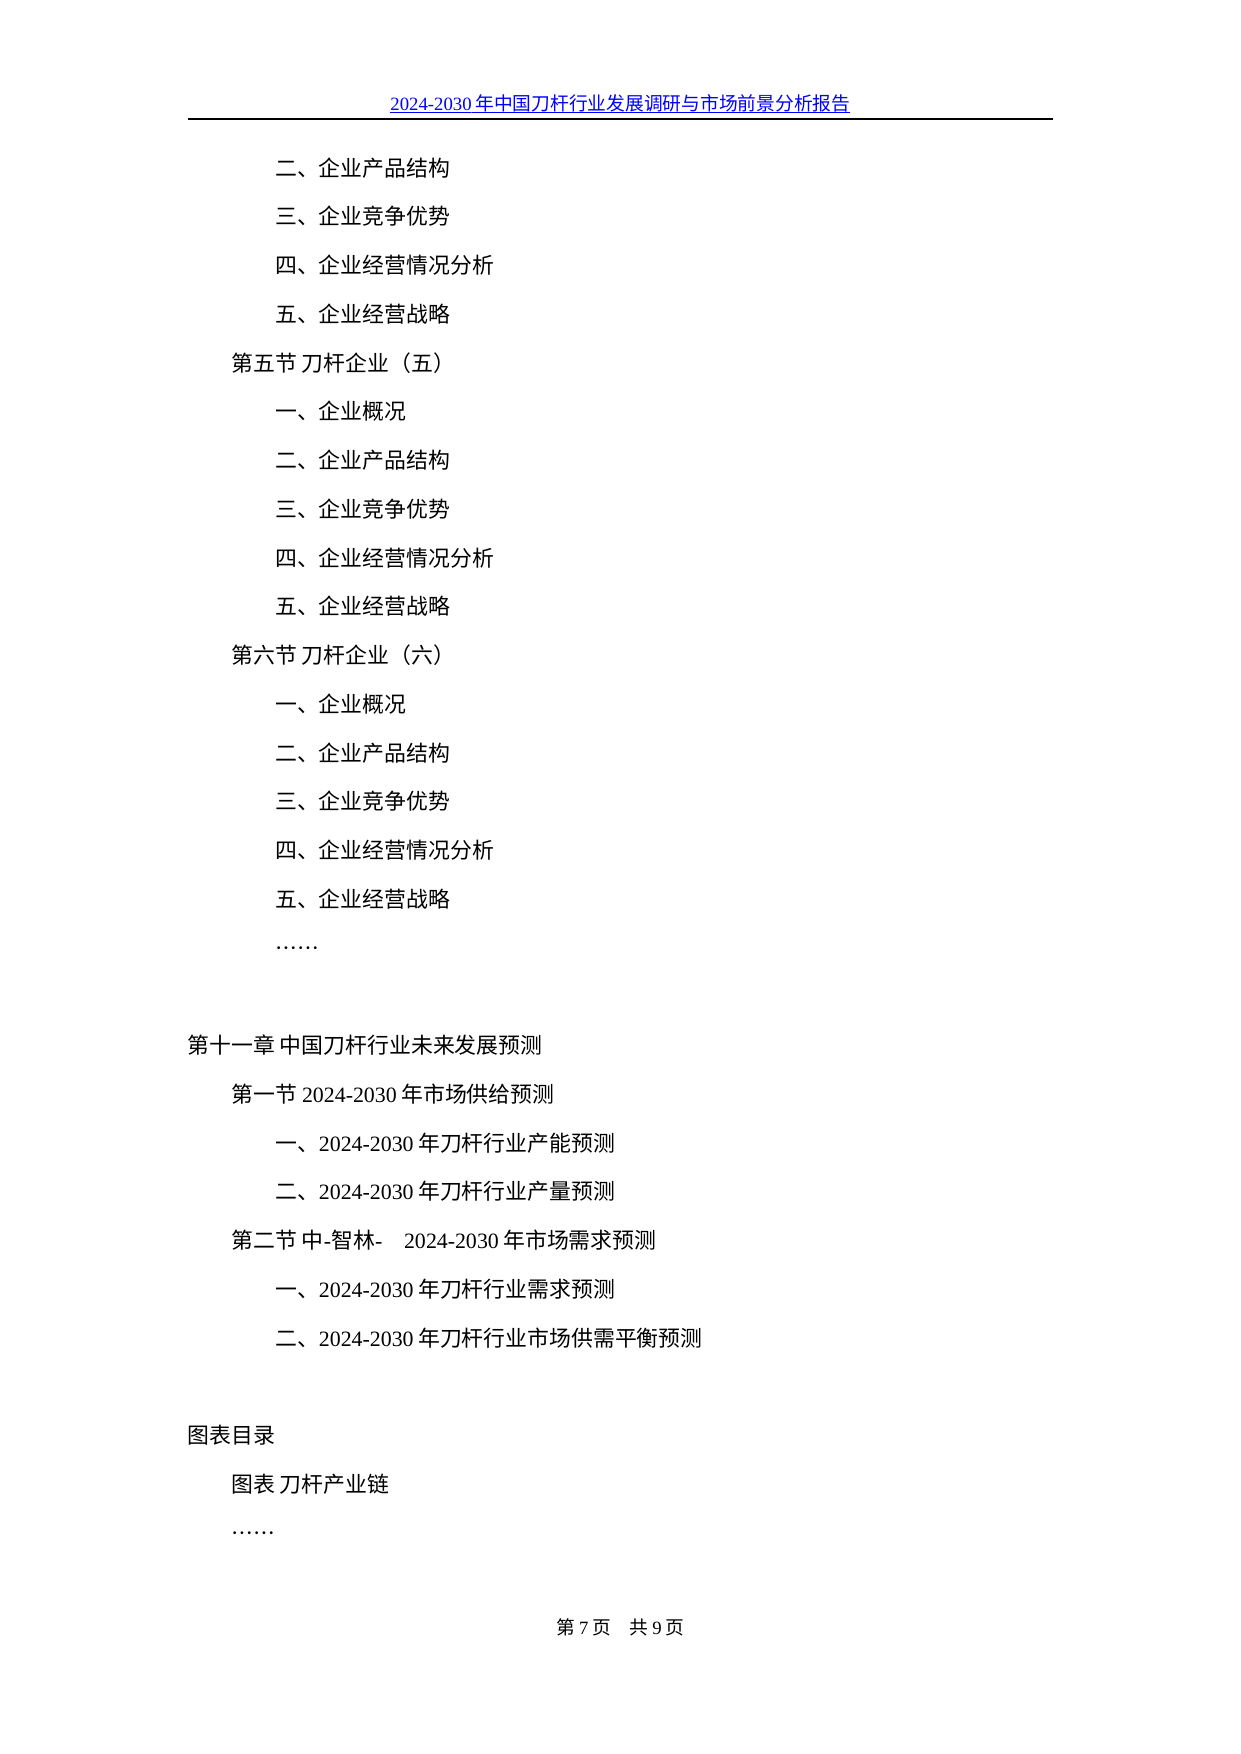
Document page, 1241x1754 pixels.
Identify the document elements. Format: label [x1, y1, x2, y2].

text [187, 150, 1053, 1548]
